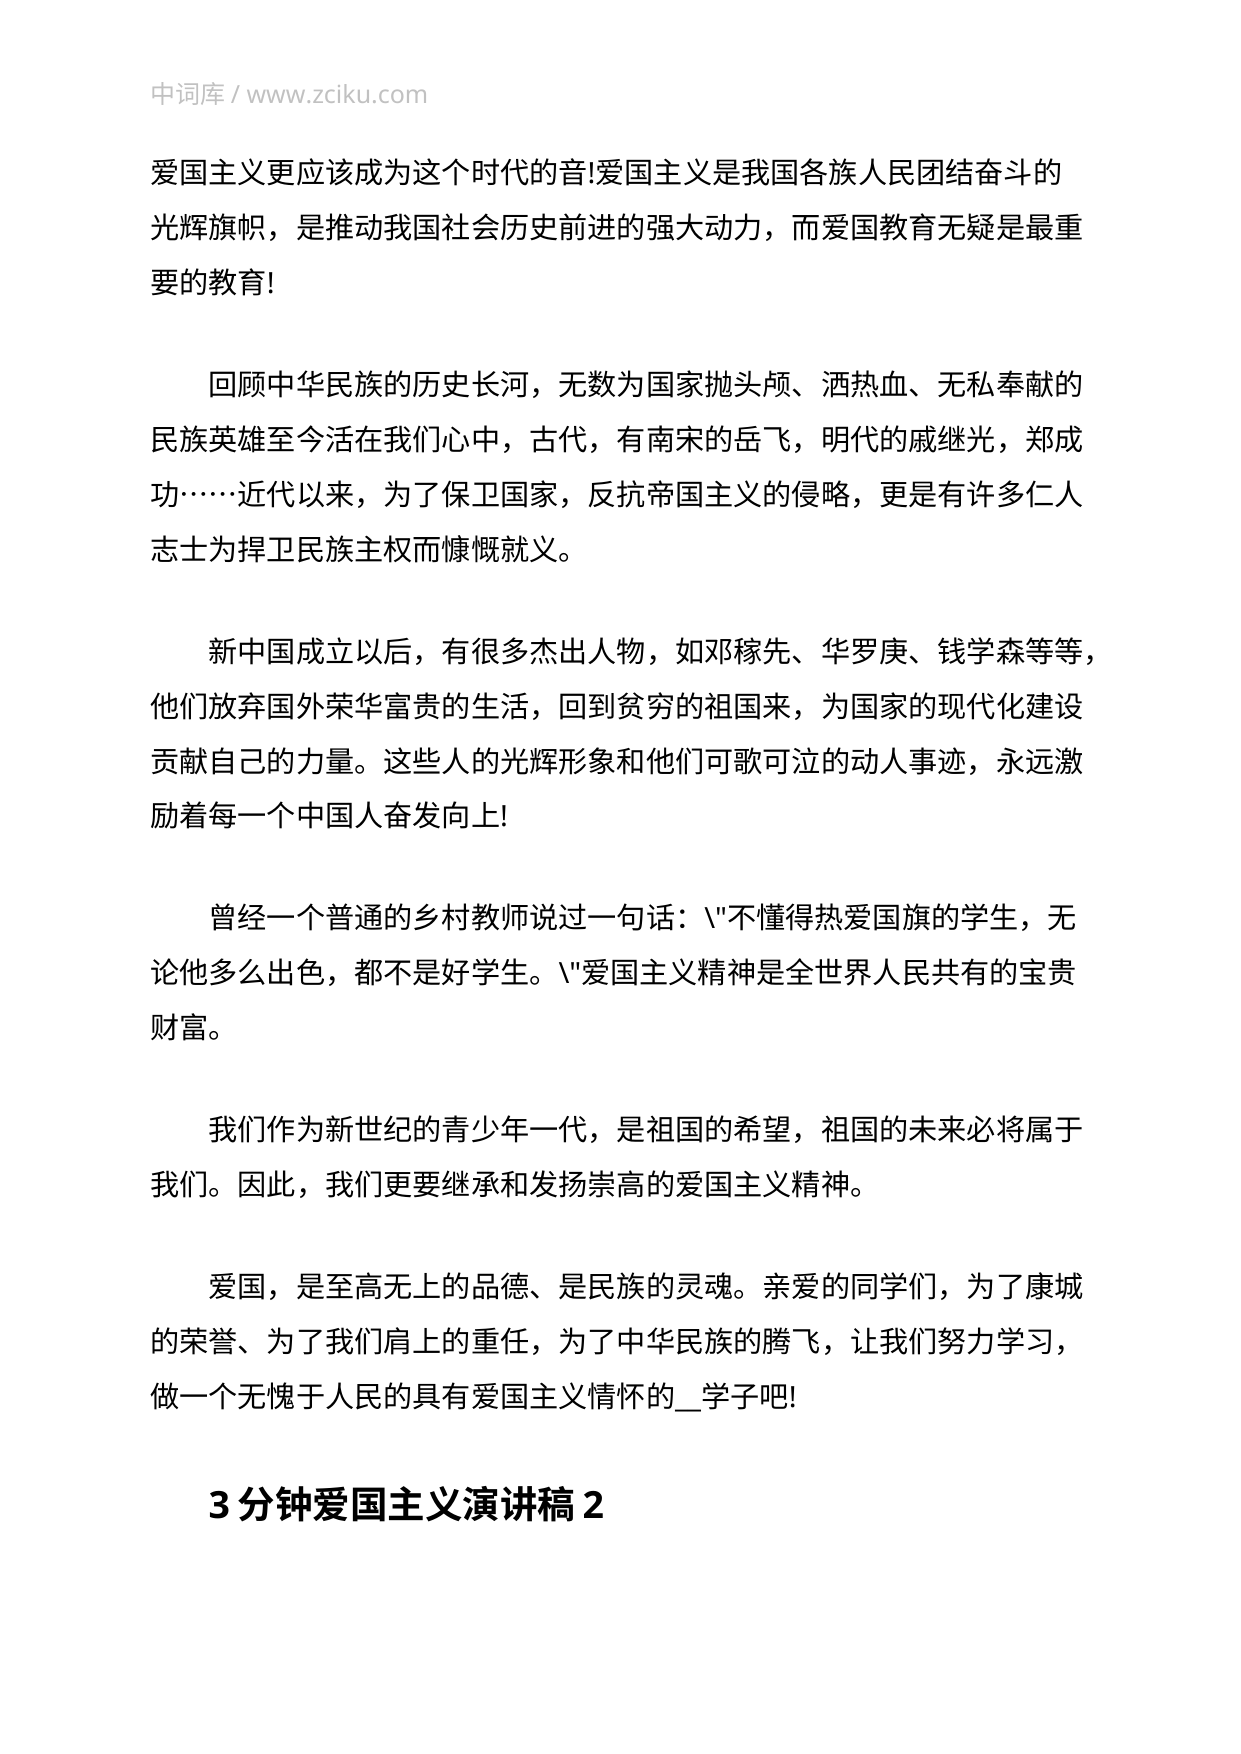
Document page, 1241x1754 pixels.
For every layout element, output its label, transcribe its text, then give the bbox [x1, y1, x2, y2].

text 曾经一个普通的乡村教师说过一句话：\"不懂得热爱国旗的学生，无论他多么出色，都不是好学生。\"爱国主义精神是全世界人民共有的宝贵财富。 [150, 895, 1090, 1047]
text 爱国，是至高无上的品德、是民族的灵魂。亲爱的同学们，为了康城的荣誉、为了我们肩上的重任，为了中华民族的腾飞，让我们努力学习，做一个无愧于人民的具有爱国主义情怀的__学子吧! [150, 1263, 1090, 1416]
text 3分钟爱国主义演讲稿2 [150, 1475, 1090, 1530]
text 回顾中华民族的历史长河，无数为国家抛头颅、洒热血、无私奉献的民族英雄至今活在我们心中，古代，有南宋的岳飞，明代的戚继光，郑成功……近代以来，为了保卫国家，反抗帝国主义的侵略，更是有许多仁人志士为捍卫民族主权而慷慨就义。 [150, 362, 1090, 569]
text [150, 150, 1090, 302]
text 我们作为新世纪的青少年一代，是祖国的希望，祖国的未来必将属于我们。因此，我们更要继承和发扬崇高的爱国主义精神。 [150, 1107, 1090, 1204]
text 新中国成立以后，有很多杰出人物，如邓稼先、华罗庚、钱学森等等，他们放弃国外荣华富贵的生活，回到贫穷的祖国来，为国家的现代化建设贡献自己的力量。这些人的光辉形象和他们可歌可泣的动人事迹，永远激励着每一个中国人奋发向上! [150, 628, 1090, 835]
